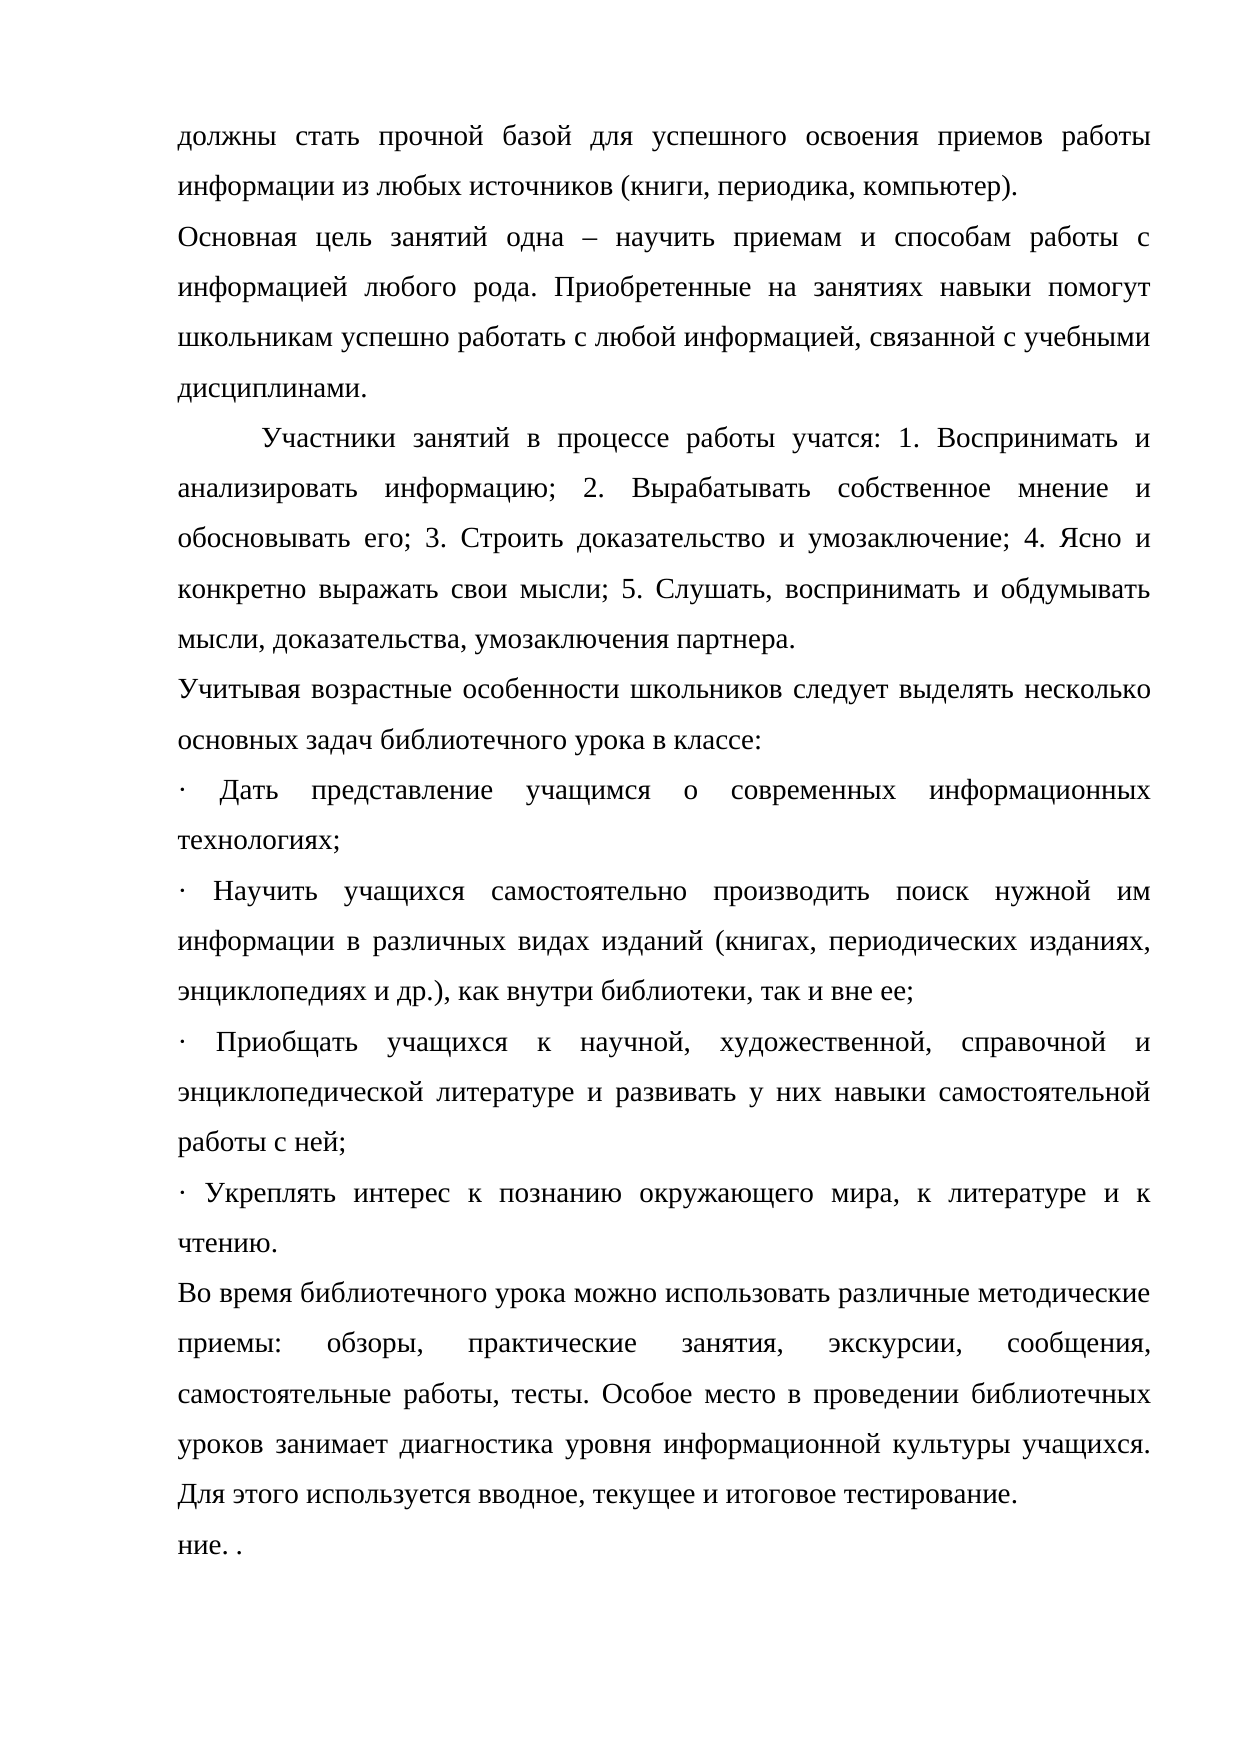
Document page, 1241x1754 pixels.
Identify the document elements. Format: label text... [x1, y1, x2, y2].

text · Приобщать учащихся к научной, художественной, справочной и энциклопедической литературе и развивать у них навыки самостоятельной работы с ней; [177, 1024, 1152, 1158]
text Учитывая возрастные особенности школьников следует выделять несколько основных задач библиотечного урока в классе: [177, 672, 1152, 755]
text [177, 118, 1152, 202]
text Во время библиотечного урока можно использовать различные методические приемы: обзоры, практические занятия, экскурсии, сообщения, самостоятельные работы, тесты. Особое место в проведении библиотечных уроков занимает диагностика уровня информационной культуры учащихся. Для этого используется вводное, текущее и итоговое тестирование. [177, 1275, 1152, 1510]
text · Научить учащихся самостоятельно производить поиск нужной им информации в различных видах изданий (книгах, периодических изданиях, энциклопедиях и др.), как внутри библиотеки, так и вне ее; [177, 873, 1152, 1007]
text ние. . [177, 1527, 1152, 1560]
text Участники занятий в процессе работы учатся: 1. Воспринимать и анализировать информацию; 2. Вырабатывать собственное мнение и обосновывать его; 3. Строить доказательство и умозаключение; 4. Ясно и конкретно выражать свои мысли; 5. Слушать, воспринимать и обдумывать мысли, доказательства, умозаключения партнера. [177, 420, 1152, 655]
text · Укреплять интерес к познанию окружающего мира, к литературе и к чтению. [177, 1175, 1152, 1258]
text Основная цель занятий одна – научить приемам и способам работы с информацией любого рода. Приобретенные на занятиях навыки помогут школьникам успешно работать с любой информацией, связанной с учебными дисциплинами. [177, 219, 1152, 403]
text · Дать представление учащимся о современных информационных технологиях; [177, 772, 1152, 856]
